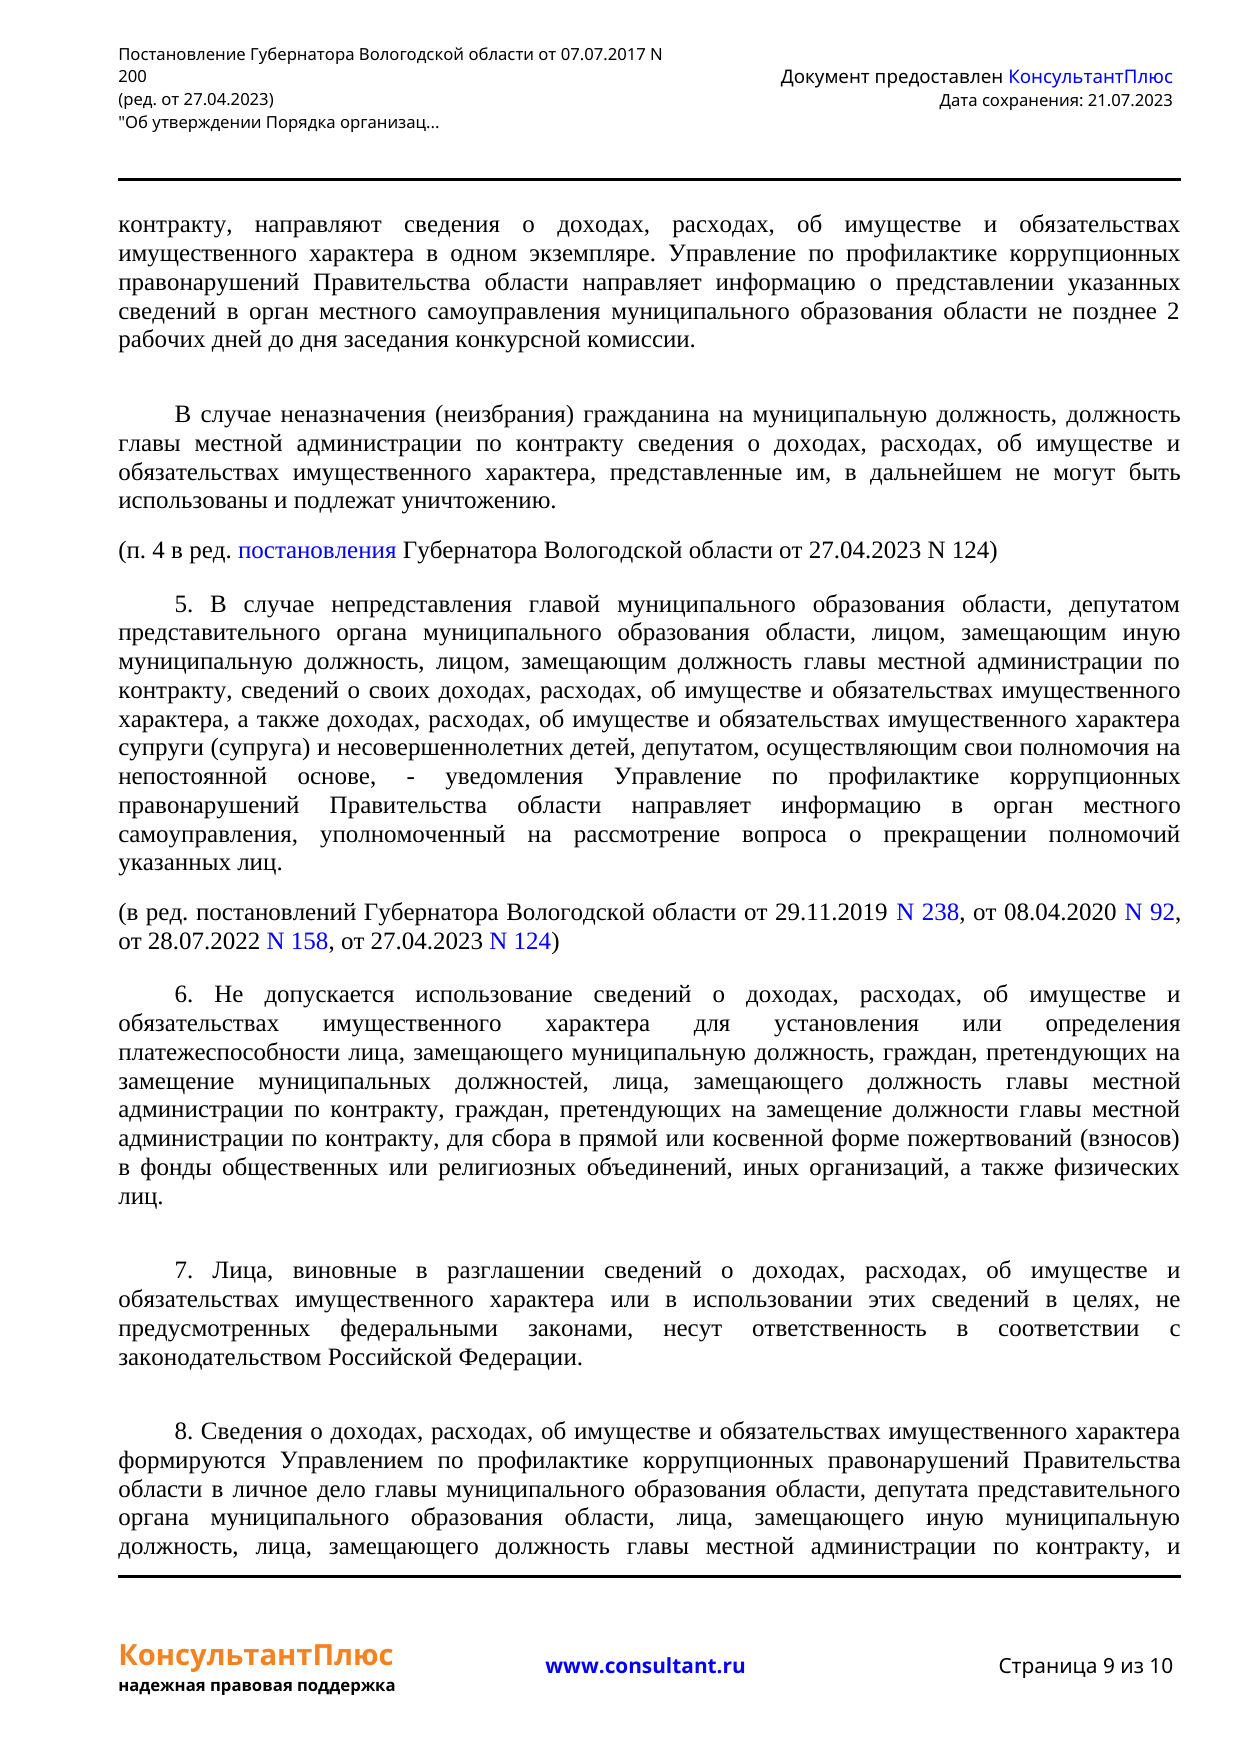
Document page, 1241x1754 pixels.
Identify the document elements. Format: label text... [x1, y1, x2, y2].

text (в ред. постановлений Губернатора Вологодской области от 29.11.2019 N 238, от 08.04.2020 N 92, от 28.07.2022 N 158, от 27.04.2023 N 124) [118, 897, 1181, 954]
text 5. В случае непредставления главой муниципального образования области, депутатом представительного органа муниципального образования области, лицом, замещающим иную муниципальную должность, лицом, замещающим должность главы местной администрации по контракту, сведений о своих доходах, расходах, об имуществе и обязательствах имущественного характера, а также доходах, расходах, об имуществе и обязательствах имущественного характера супруги (супруга) и несовершеннолетних детей, депутатом, осуществляющим свои полномочия на непостоянной основе, - уведомления Управление по профилактике коррупционных правонарушений Правительства области направляет информацию в орган местного самоуправления, уполномоченный на рассмотрение вопроса о прекращении полномочий указанных лиц. [118, 589, 1181, 876]
text В случае неназначения (неизбрания) гражданина на муниципальную должность, должность главы местной администрации по контракту сведения о доходах, расходах, об имуществе и обязательствах имущественного характера, представленные им, в дальнейшем не могут быть использованы и подлежат уничтожению. [118, 399, 1181, 514]
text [118, 1416, 1181, 1560]
text (п. 4 в ред. постановления Губернатора Вологодской области от 27.04.2023 N 124) [118, 535, 1181, 564]
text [118, 209, 1181, 353]
text 7. Лица, виновные в разглашении сведений о доходах, расходах, об имуществе и обязательствах имущественного характера или в использовании этих сведений в целях, не предусмотренных федеральными законами, несут ответственность в соответствии с законодательством Российской Федерации. [118, 1255, 1181, 1370]
text 6. Не допускается использование сведений о доходах, расходах, об имуществе и обязательствах имущественного характера для установления или определения платежеспособности лица, замещающего муниципальную должность, граждан, претендующих на замещение муниципальных должностей, лица, замещающего должность главы местной администрации по контракту, граждан, претендующих на замещение должности главы местной администрации по контракту, для сбора в прямой или косвенной форме пожертвований (взносов) в фонды общественных или религиозных объединений, иных организаций, а также физических лиц. [118, 979, 1181, 1209]
